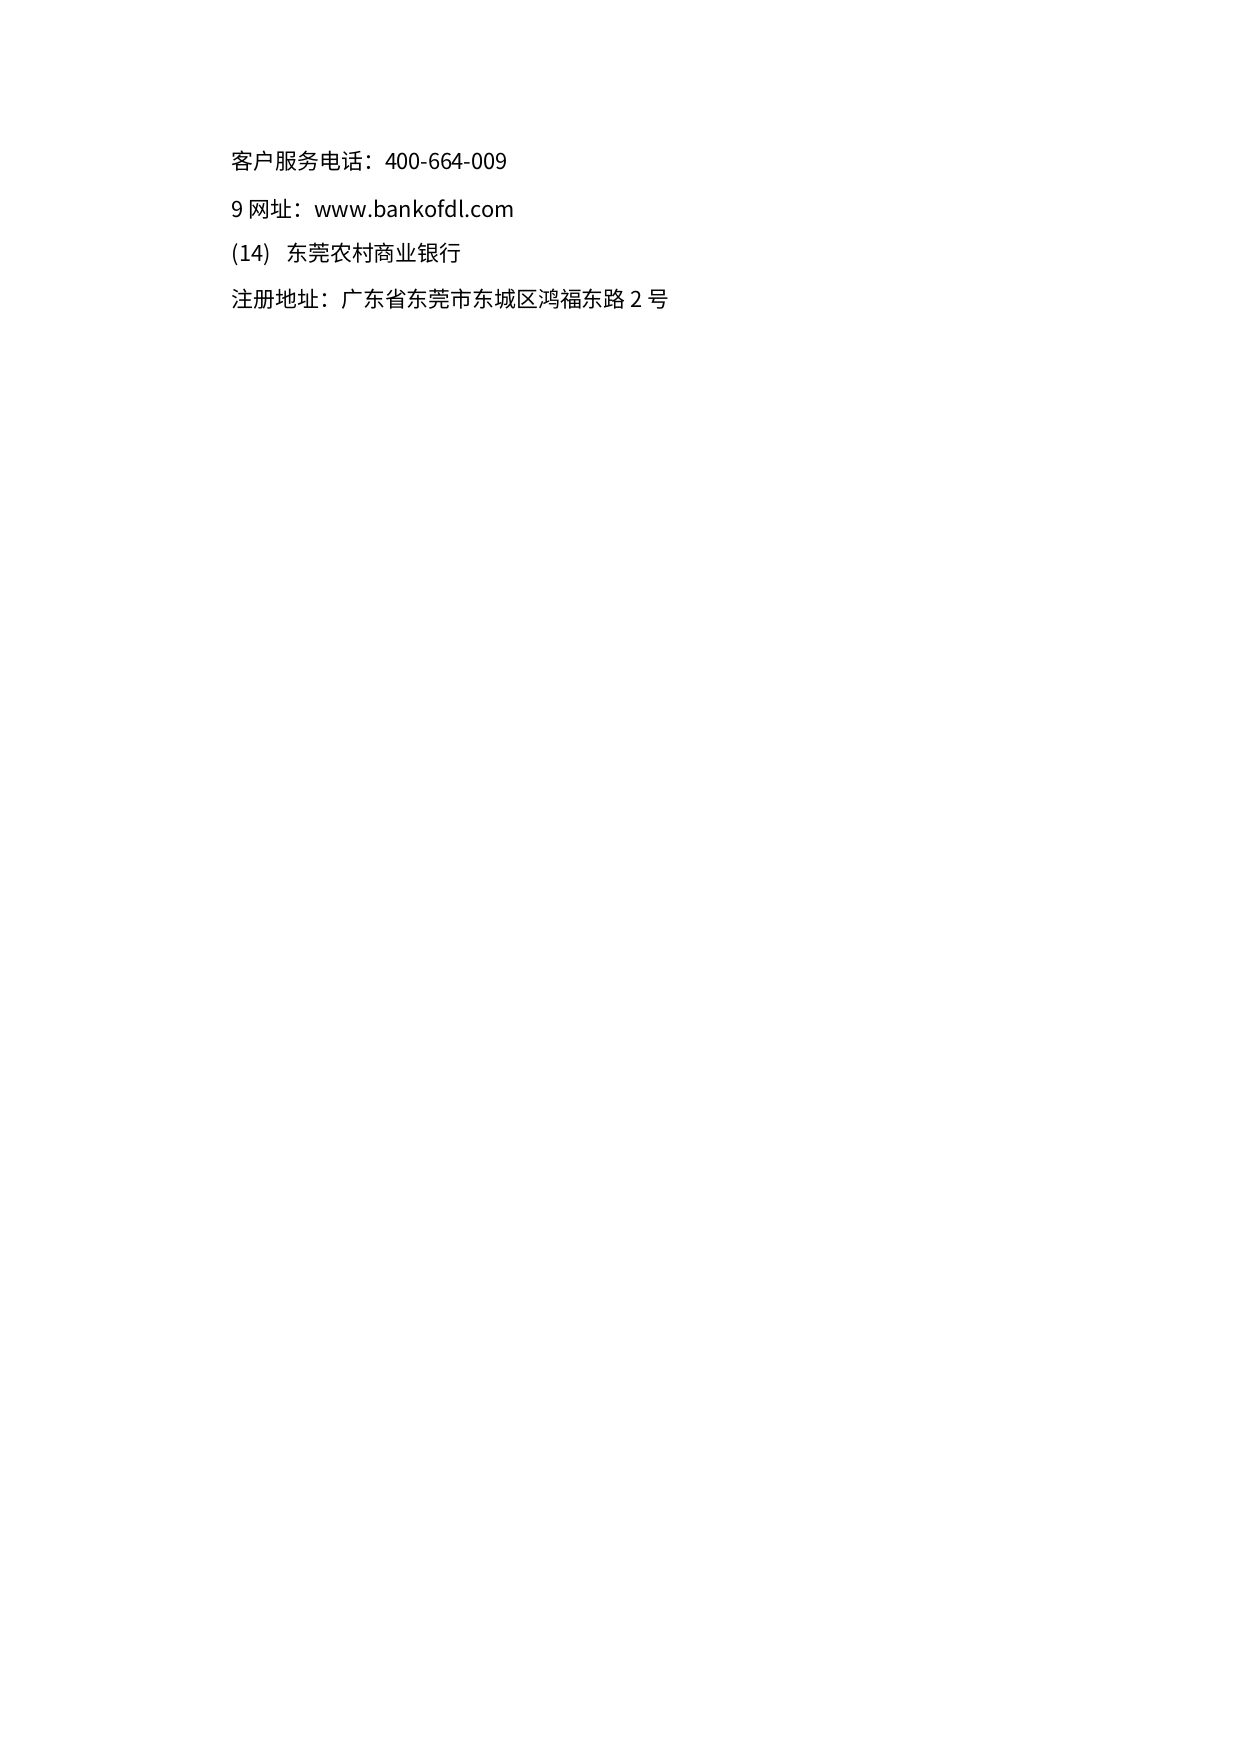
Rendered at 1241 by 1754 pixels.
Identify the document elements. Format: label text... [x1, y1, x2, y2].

text 客户服务电话：400-664-0099 网址：www.bankofdl.com [232, 144, 516, 223]
list 东莞农村商业银行 [232, 239, 1142, 267]
text 注册地址：广东省东莞市东城区鸿福东路 2 号 [232, 282, 1142, 313]
